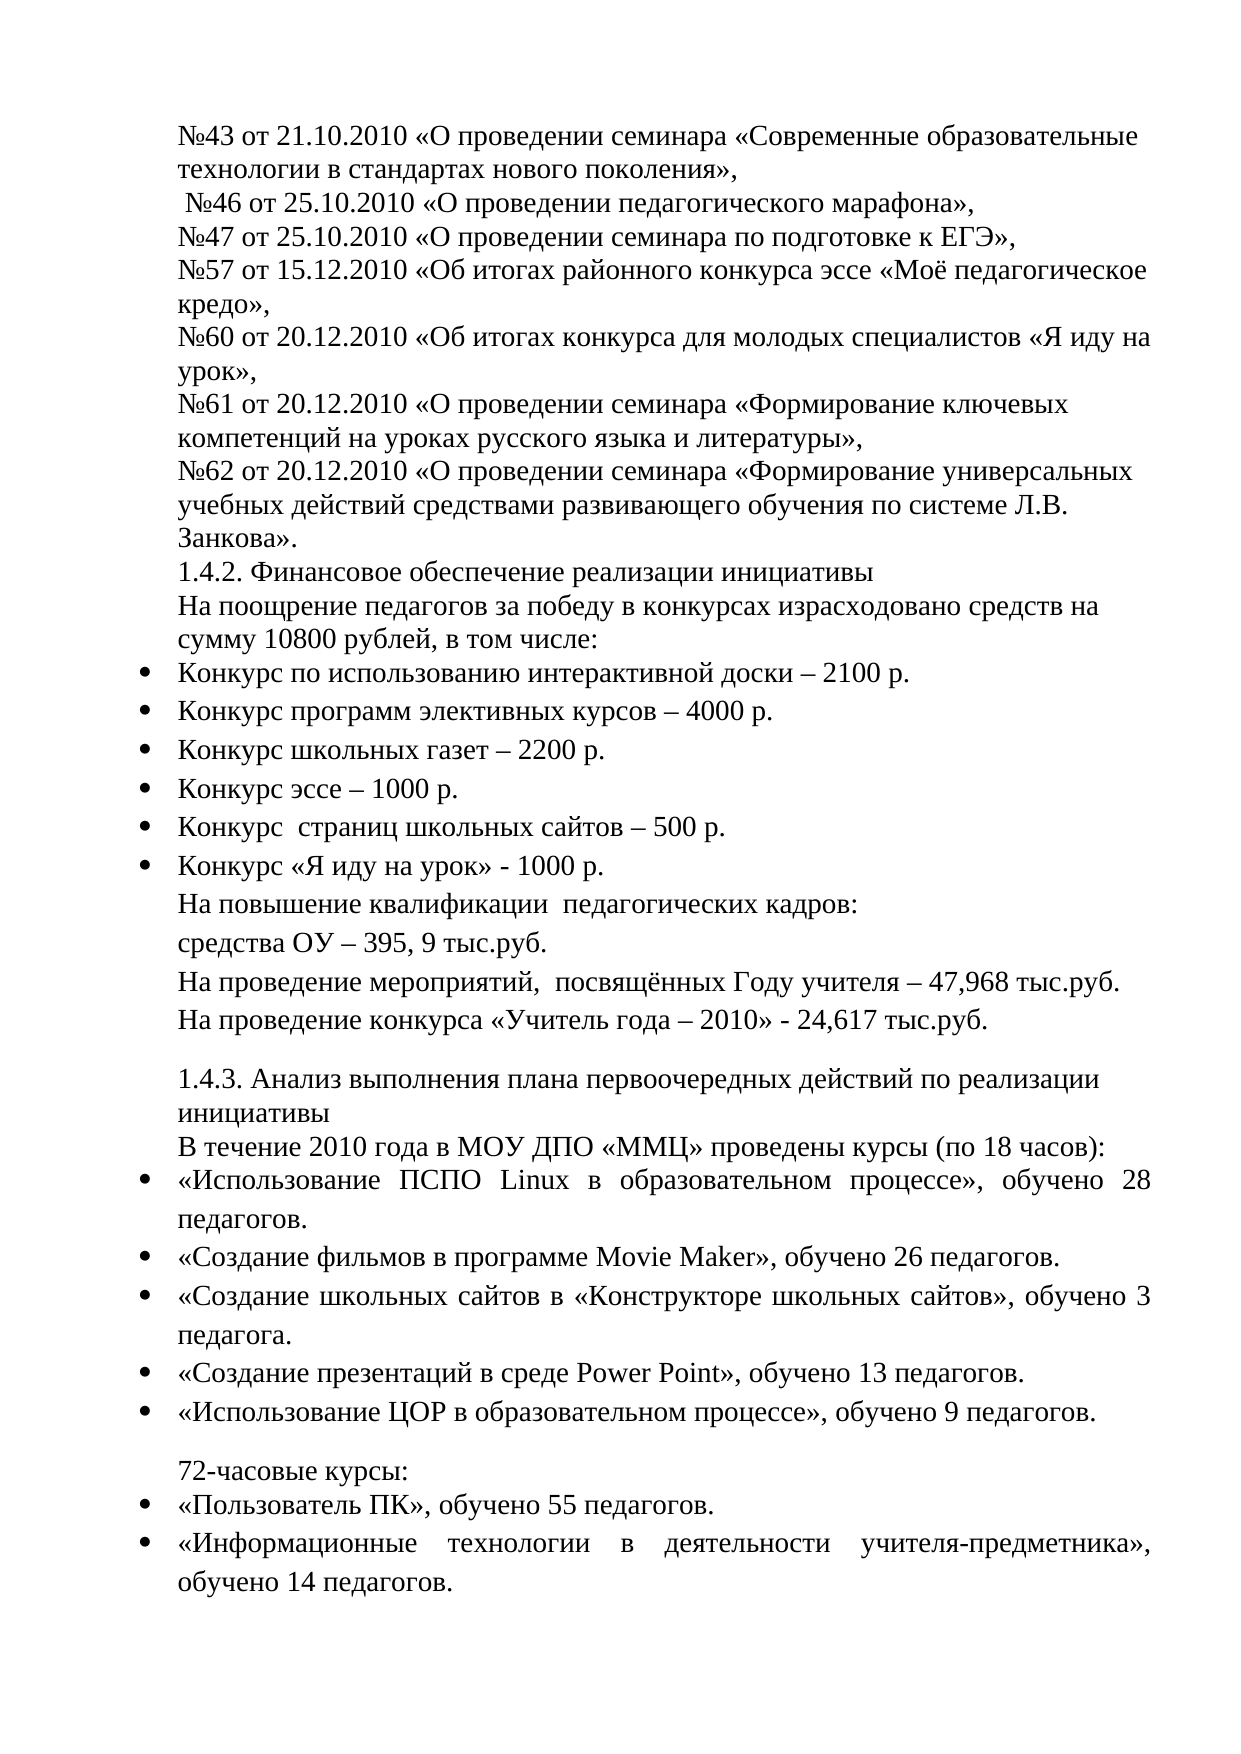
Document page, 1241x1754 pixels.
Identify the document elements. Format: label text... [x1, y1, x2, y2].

list Конкурс по использованию интерактивной доски – 2100 р. [140, 655, 1152, 688]
list «Информационные технологии в деятельности учителя-предметника», обучено 14 педагогов. [140, 1526, 1152, 1598]
list На повышение квалификации педагогических кадров: [177, 887, 1152, 920]
list «Использование ЦОР в образовательном процессе», обучено 9 педагогов. [140, 1394, 1152, 1428]
text №57 от 15.12.2010 «Об итогах районного конкурса эссе «Моё педагогическое кредо», [177, 252, 1152, 319]
text №47 от 25.10.2010 «О проведении семинара по подготовке к ЕГЭ», [177, 219, 1152, 252]
text На поощрение педагогов за победу в конкурсах израсходовано средств на сумму 10800 рублей, в том числе: [177, 588, 1152, 655]
list Конкурс школьных газет – 2200 р. [140, 732, 1152, 766]
list На проведение мероприятий, посвящённых Году учителя – 47,968 тыс.руб. [177, 964, 1152, 997]
text 72-часовые курсы: [177, 1453, 1152, 1487]
list «Пользователь ПК», обучено 55 педагогов. [140, 1487, 1152, 1521]
text №46 от 25.10.2010 «О проведении педагогического марафона», [177, 185, 1152, 219]
list Конкурс эссе – 1000 р. [140, 771, 1152, 804]
text 1.4.3. Анализ выполнения плана первоочередных действий по реализации инициативы [177, 1062, 1152, 1129]
list «Создание фильмов в программе Movie Maker», обучено 26 педагогов. [140, 1239, 1152, 1273]
text 1.4.2. Финансовое обеспечение реализации инициативы [177, 554, 1152, 588]
text №60 от 20.12.2010 «Об итогах конкурса для молодых специалистов «Я иду на урок», [177, 319, 1152, 386]
list «Создание школьных сайтов в «Конструкторе школьных сайтов», обучено 3 педагога. [140, 1278, 1152, 1350]
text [177, 118, 1152, 185]
list Конкурс программ элективных курсов – 4000 р. [140, 693, 1152, 727]
text №61 от 20.12.2010 «О проведении семинара «Формирование ключевых компетенций на уроках русского языка и литературы», [177, 386, 1152, 453]
list Конкурс «Я иду на урок» - 1000 р. [140, 848, 1152, 882]
text №62 от 20.12.2010 «О проведении семинара «Формирование универсальных учебных действий средствами развивающего обучения по системе Л.В. Занкова». [177, 453, 1152, 554]
list средства ОУ – 395, 9 тыс.руб. [177, 925, 1152, 959]
text В течение 2010 года в МОУ ДПО «ММЦ» проведены курсы (по 18 часов): [177, 1129, 1152, 1162]
list На проведение конкурса «Учитель года – 2010» - 24,617 тыс.руб. [177, 1002, 1152, 1036]
list «Использование ПСПО Linux в образовательном процессе», обучено 28 педагогов. [140, 1162, 1152, 1234]
list Конкурс страниц школьных сайтов – 500 р. [140, 809, 1152, 843]
list «Создание презентаций в среде Power Point», обучено 13 педагогов. [140, 1355, 1152, 1389]
